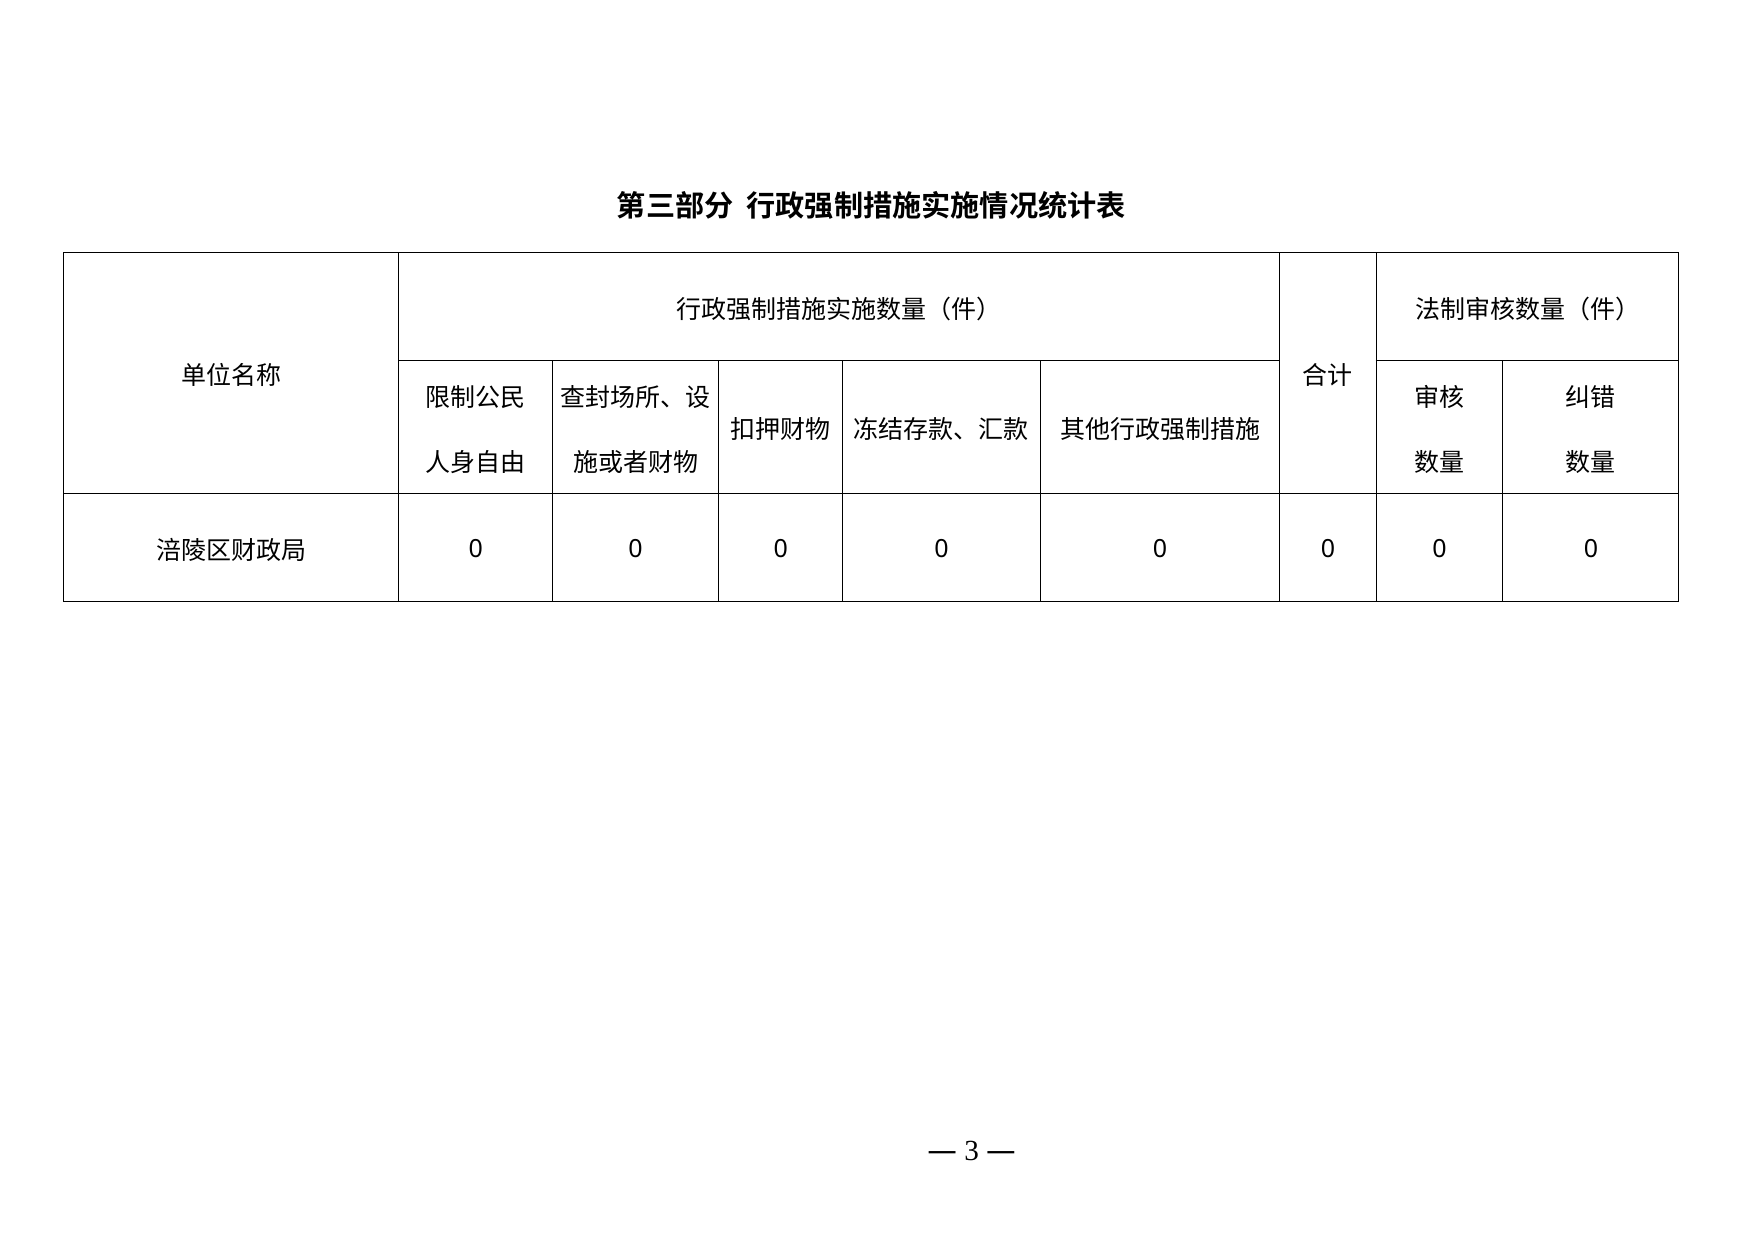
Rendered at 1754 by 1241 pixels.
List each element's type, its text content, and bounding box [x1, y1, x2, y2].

table_cell 审核 数量 [1377, 361, 1502, 493]
table_cell 限制公民 人身自由 [399, 361, 552, 493]
table_cell 0 [1041, 494, 1279, 601]
table_cell 其他行政强制措施 [1041, 361, 1279, 493]
table_header 单位名称 [64, 253, 398, 493]
table_cell 0 [553, 494, 718, 601]
table_cell 0 [399, 494, 552, 601]
table_cell 0 [719, 494, 842, 601]
table_cell 冻结存款、汇款 [843, 361, 1040, 493]
table_cell 0 [1503, 494, 1678, 601]
list 第三部分 行政强制措施实施情况统计表 [207, 171, 1535, 236]
table_header 行政强制措施实施数量（件） [399, 253, 1279, 360]
table_header 合计 [1280, 253, 1376, 493]
table_cell 扣押财物 [719, 361, 842, 493]
table_cell 查封场所、设 施或者财物 [553, 361, 718, 493]
table_header 法制审核数量（件） [1377, 253, 1678, 360]
table_cell 0 [1377, 494, 1502, 601]
table_cell 0 [1280, 494, 1376, 601]
table_cell 纠错 数量 [1503, 361, 1678, 493]
table_cell 0 [843, 494, 1040, 601]
table_cell 涪陵区财政局 [64, 494, 398, 601]
